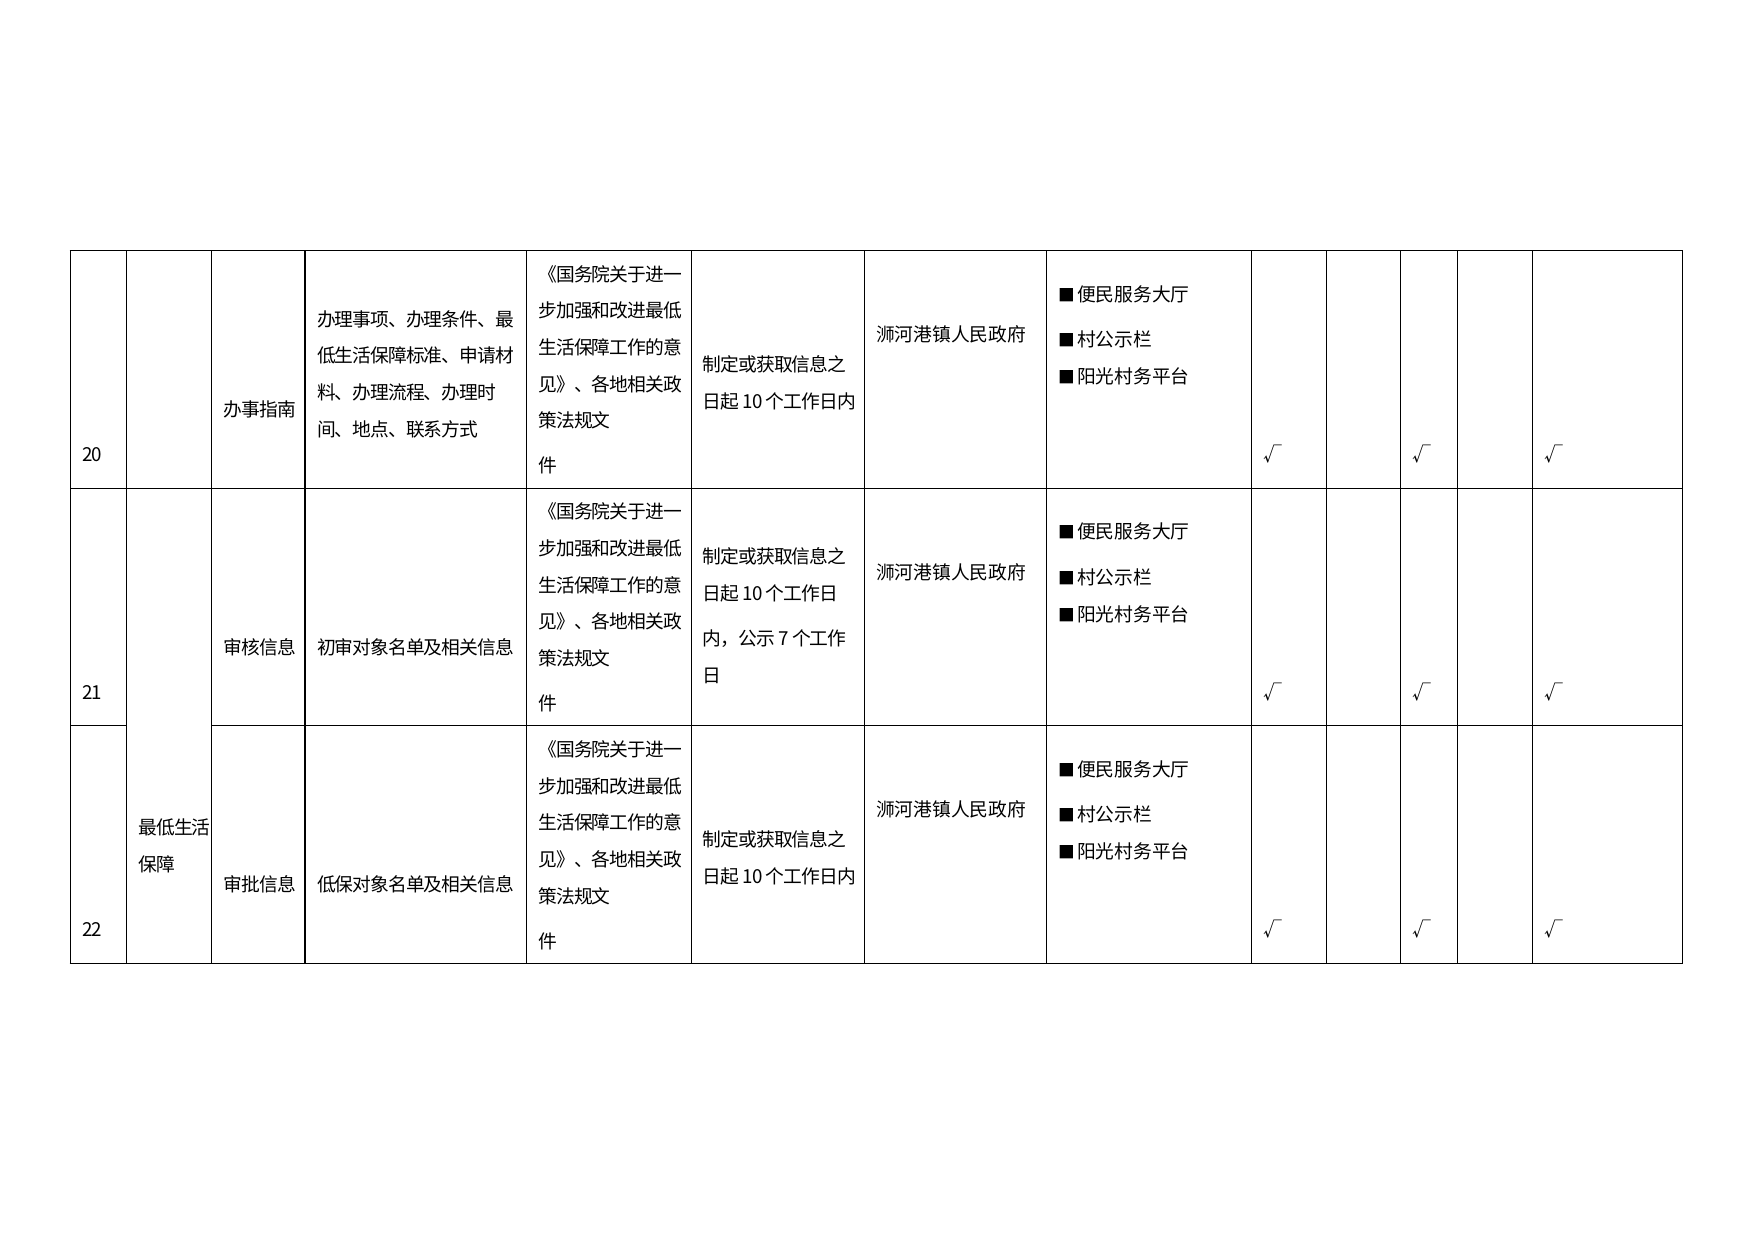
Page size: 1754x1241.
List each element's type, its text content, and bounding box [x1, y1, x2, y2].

table_cell √ [1401, 489, 1457, 725]
table_cell 制定或获取信息之日起 10 个工作日内 [692, 726, 864, 963]
table_header 《国务院关于进一步加强和改进最低生活保障工作的意见》、各地相关政策法规文 件 [527, 251, 691, 487]
table_header 浉河港镇人民政府 [865, 251, 1046, 487]
table_header 20 [71, 251, 126, 487]
table_header 便民服务大厅 村公示栏 阳光村务平台 [1047, 251, 1251, 487]
table_header 办事指南 [212, 251, 304, 487]
table_header [1458, 251, 1532, 487]
table_header 办理事项、办理条件、最低生活保障标准、申请材料、办理流程、办理时间、地点、联系方式 [306, 251, 526, 487]
table_cell 21 [71, 489, 126, 725]
table_cell 最低生活保障 [127, 489, 211, 963]
table_cell [1327, 489, 1400, 725]
table_cell 《国务院关于进一步加强和改进最低生活保障工作的意见》、各地相关政策法规文 件 [527, 726, 691, 963]
table_cell 低保对象名单及相关信息 [306, 726, 526, 963]
table_header √ [1401, 251, 1457, 487]
table_header [1327, 251, 1400, 487]
table_cell 初审对象名单及相关信息 [306, 489, 526, 725]
table_cell 便民服务大厅 村公示栏 阳光村务平台 [1047, 726, 1251, 963]
table_cell [1458, 489, 1532, 725]
table_cell 浉河港镇人民政府 [865, 726, 1046, 963]
table_header √ [1252, 251, 1326, 487]
table_cell √ [1401, 726, 1457, 963]
table_cell √ [1252, 726, 1326, 963]
table_header 制定或获取信息之日起 10 个工作日内 [692, 251, 864, 487]
table_cell 浉河港镇人民政府 [865, 489, 1046, 725]
table_cell 审批信息 [212, 726, 304, 963]
table_cell [1327, 726, 1400, 963]
table_cell [1458, 726, 1532, 963]
table_header [127, 251, 211, 487]
table_header √ [1533, 251, 1682, 487]
table_cell 审核信息 [212, 489, 304, 725]
table_cell √ [1533, 489, 1682, 725]
table_cell 便民服务大厅 村公示栏 阳光村务平台 [1047, 489, 1251, 725]
table_cell √ [1252, 489, 1326, 725]
table_cell 22 [71, 726, 126, 963]
table_cell 制定或获取信息之日起 10 个工作日 内，公示 7 个工作日 [692, 489, 864, 725]
table_cell 《国务院关于进一步加强和改进最低生活保障工作的意见》、各地相关政策法规文 件 [527, 489, 691, 725]
table_cell √ [1533, 726, 1682, 963]
